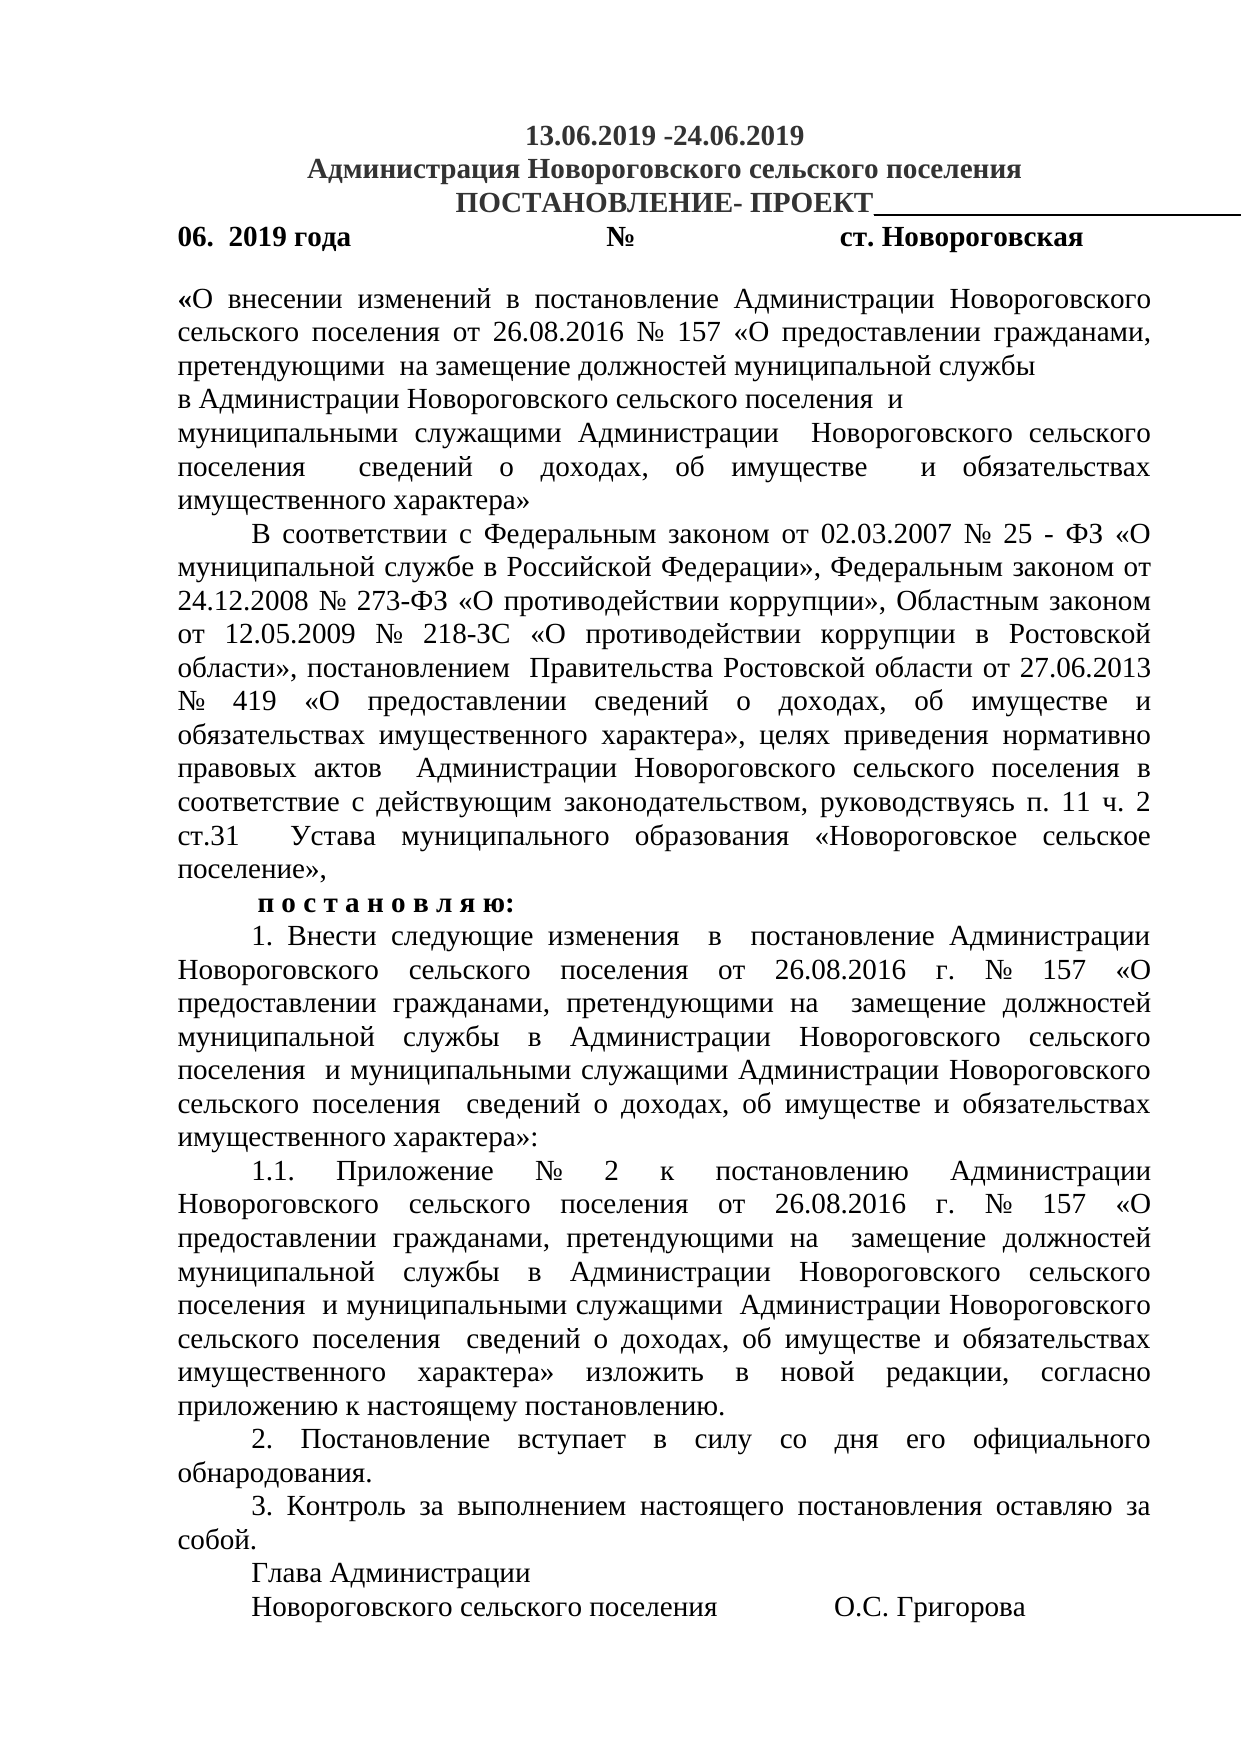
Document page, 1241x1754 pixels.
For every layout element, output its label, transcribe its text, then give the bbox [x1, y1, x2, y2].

text в Администрации Новороговского сельского поселения и [177, 382, 1152, 415]
text муниципальными служащими Администрации Новороговского сельского поселения сведений о доходах, об имуществе и обязательствах имущественного характера» [177, 415, 1152, 516]
text «О внесении изменений в постановление Администрации Новороговского сельского поселения от 26.08.2016 № 157 «О предоставлении гражданами, претендующими на замещение должностей муниципальной службы [177, 281, 1152, 382]
text В соответствии с Федеральным законом от 02.03.2007 № 25 - ФЗ «О муниципальной службе в Российской Федерации», Федеральным законом от 24.12.2008 № 273-ФЗ «О противодействии коррупции», Областным законом от 12.05.2009 № 218-ЗС «О противодействии коррупции в Ростовской области», постановлением Правительства Ростовской области от 27.06.2013 № 419 «О предоставлении сведений о доходах, об имуществе и обязательствах имущественного характера», целях приведения нормативно правовых актов Администрации Новороговского сельского поселения в соответствие с действующим законодательством, руководствуясь п. 11 ч. 2 ст.31 Устава муниципального образования «Новороговское сельское поселение», [177, 516, 1152, 885]
text 13.06.2019 -24.06.2019 [177, 118, 1152, 152]
text Администрация Новороговского сельского поселения [177, 152, 1152, 185]
text 06. 2019 года № ст. Новороговская [177, 219, 1152, 252]
text 3. Контроль за выполнением настоящего постановления оставляю за собой. [177, 1488, 1152, 1556]
text 1.1. Приложение № 2 к постановлению Администрации Новороговского сельского поселения от 26.08.2016 г. № 157 «О предоставлении гражданами, претендующими на замещение должностей муниципальной службы в Администрации Новороговского сельского поселения и муниципальными служащими Администрации Новороговского сельского поселения сведений о доходах, об имуществе и обязательствах имущественного характера» изложить в новой редакции, согласно приложению к настоящему постановлению. [177, 1153, 1152, 1421]
text ПОСТАНОВЛЕНИЕ- ПРОЕКТ [177, 185, 1152, 219]
text 2. Постановление вступает в силу со дня его официального обнародования. [177, 1421, 1152, 1488]
text п о с т а н о в л я ю: [177, 885, 1152, 918]
text Новороговского сельского поселения О.С. Григорова [177, 1589, 1152, 1623]
text 1. Внести следующие изменения в постановление Администрации Новороговского сельского поселения от 26.08.2016 г. № 157 «О предоставлении гражданами, претендующими на замещение должностей муниципальной службы в Администрации Новороговского сельского поселения и муниципальными служащими Администрации Новороговского сельского поселения сведений о доходах, об имуществе и обязательствах имущественного характера»: [177, 918, 1152, 1153]
text Глава Администрации [177, 1556, 1152, 1589]
